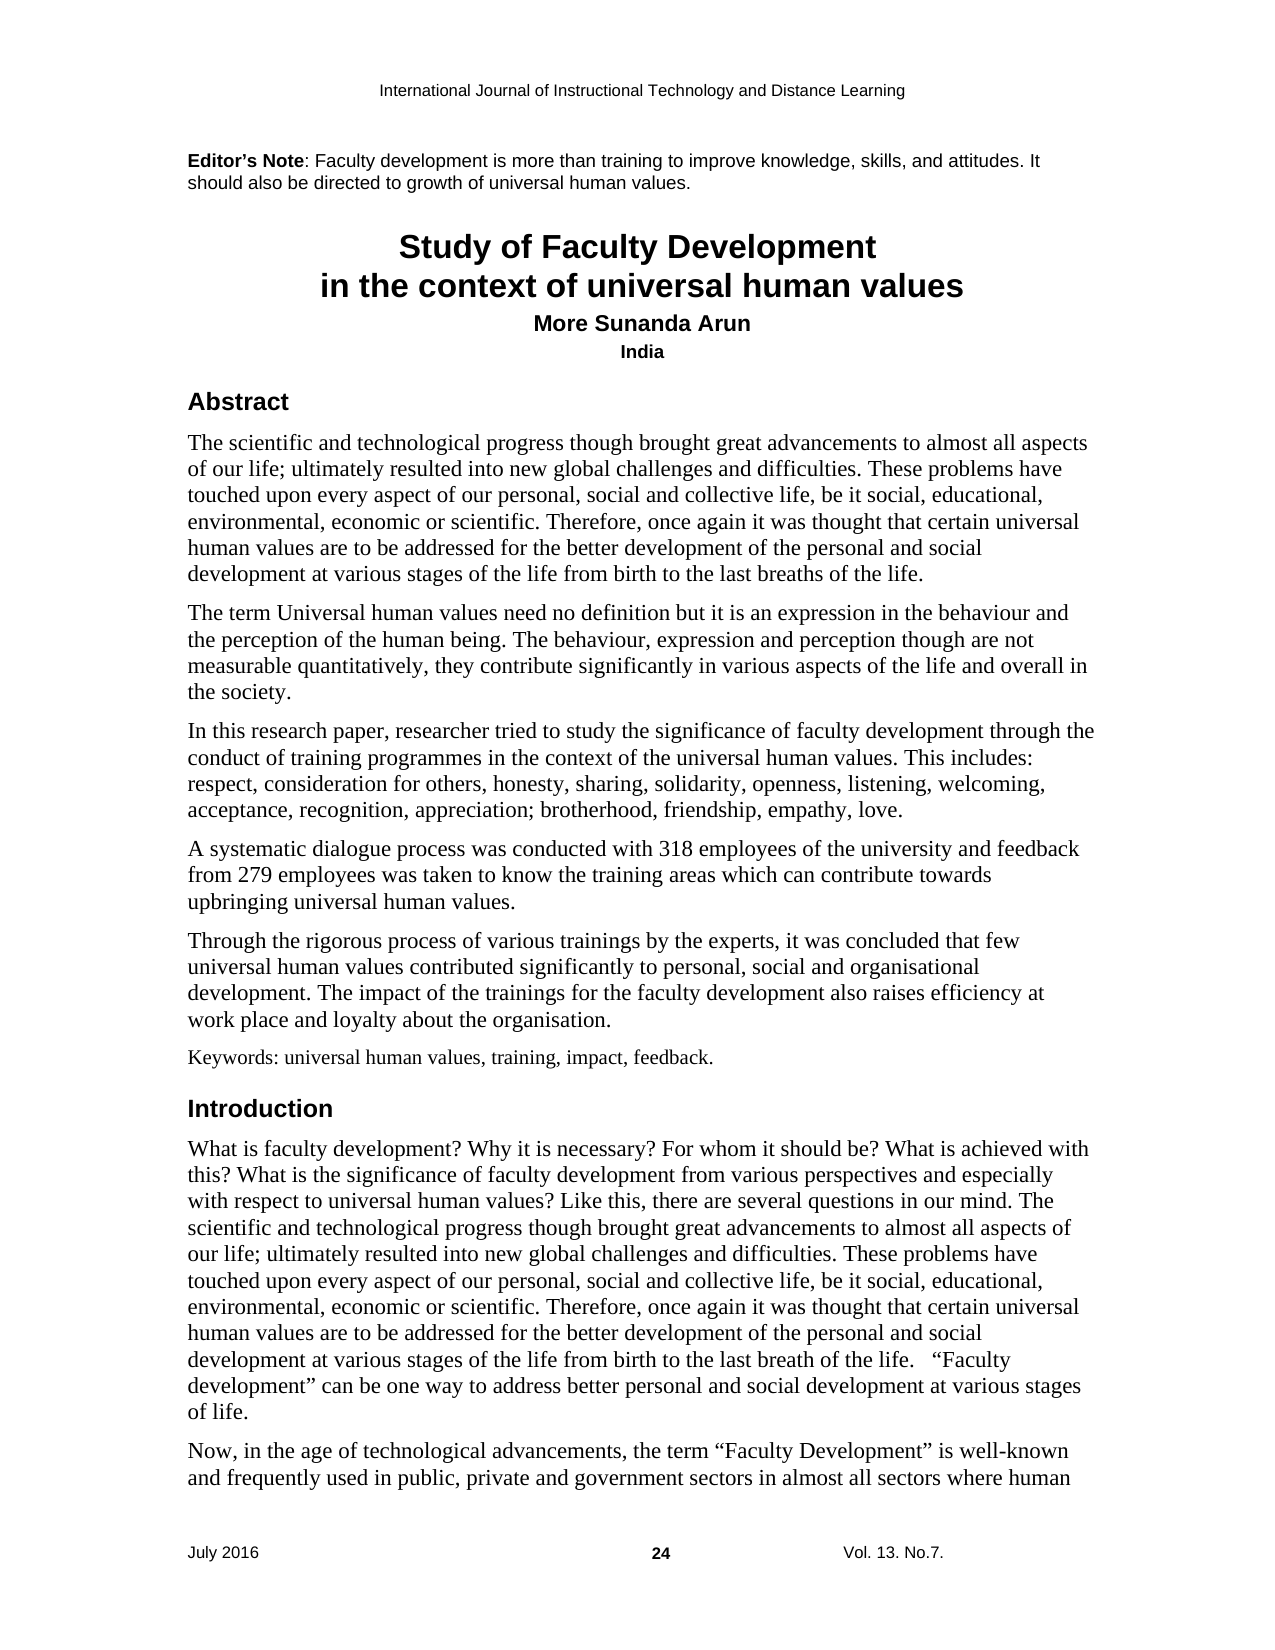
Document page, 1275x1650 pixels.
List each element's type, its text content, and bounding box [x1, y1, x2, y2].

text What is faculty development? Why it is necessary? For whom it should be? What is achieved with this? What is the significance of faculty development from various perspectives and especially with respect to universal human values? Like this, there are several questions in our mind. The scientific and technological progress though brought great advancements to almost all aspects of our life; ultimately resulted into new global challenges and difficulties. These problems have touched upon every aspect of our personal, social and collective life, be it social, educational, environmental, economic or scientific. Therefore, once again it was thought that certain universal human values are to be addressed for the better development of the personal and social development at various stages of the life from birth to the last breath of the life. “Faculty development” can be one way to address better personal and social development at various stages of life. [187, 1135, 1097, 1425]
subtitle Study of Faculty Development in the context of universal human values [187, 227, 1097, 304]
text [187, 1437, 1097, 1490]
subtitle Introduction [187, 1094, 1097, 1122]
text Editor’s Note: Faculty development is more than training to improve knowledge, skills, and attitudes. It should also be directed to growth of universal human values. [187, 150, 1097, 193]
text A systematic dialogue process was conducted with 318 employees of the university and feedback from 279 employees was taken to know the training areas which can contribute towards upbringing universal human values. [516, 835, 1097, 914]
text In this research paper, researcher tried to study the significance of faculty development through the conduct of training programmes in the context of the universal human values. This includes: respect, consideration for others, honesty, sharing, solidarity, openness, listening, welcoming, acceptance, recognition, appreciation; brotherhood, friendship, empathy, love. [187, 717, 1097, 823]
subtitle More Sunanda Arun [187, 310, 1097, 337]
subtitle India [187, 341, 1097, 362]
text The term Universal human values need no definition but it is an expression in the behaviour and the perception of the human being. The behaviour, expression and perception though are not measurable quantitatively, they contribute significantly in various aspects of the life and overall in the society. [187, 599, 1097, 705]
text Through the rigorous process of various trainings by the experts, it was concluded that few universal human values contributed significantly to personal, social and organisational development. The impact of the trainings for the faculty development also raises efficiency at work place and loyalty about the organisation. [612, 927, 1097, 1032]
text Keywords: universal human values, training, impact, feedback. [187, 1044, 1097, 1069]
text The scientific and technological progress though brought great advancements to almost all aspects of our life; ultimately resulted into new global challenges and difficulties. These problems have touched upon every aspect of our personal, social and collective life, be it social, educational, environmental, economic or scientific. Therefore, once again it was thought that certain universal human values are to be addressed for the better development of the personal and social development at various stages of the life from birth to the last breaths of the life. [187, 429, 1097, 587]
subtitle Abstract [187, 387, 1097, 416]
